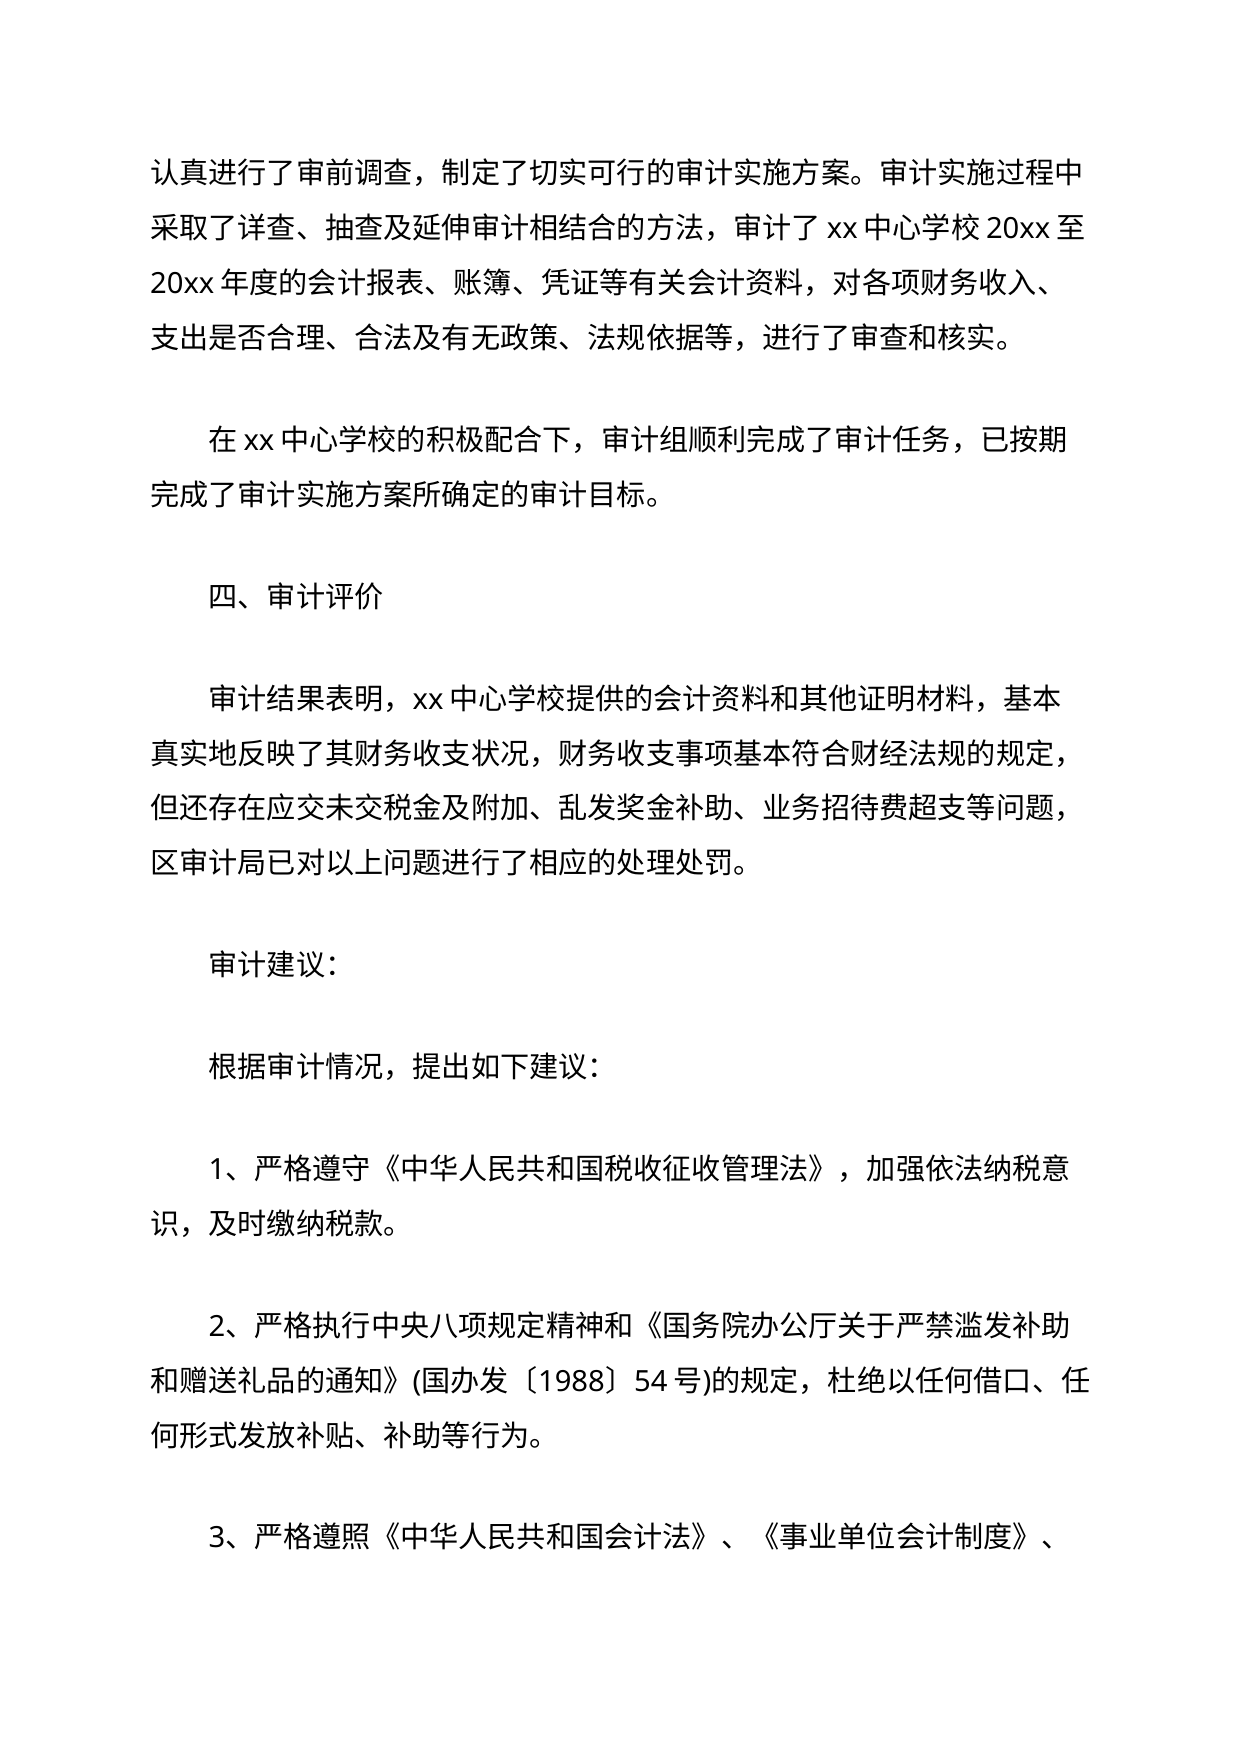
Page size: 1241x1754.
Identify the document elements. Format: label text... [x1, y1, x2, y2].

text 根据审计情况，提出如下建议： [150, 1043, 1090, 1086]
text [150, 150, 1090, 357]
text 2、严格执行中央八项规定精神和《国务院办公厅关于严禁滥发补助和赠送礼品的通知》(国办发〔1988〕54号)的规定，杜绝以任何借口、任何形式发放补贴、补助等行为。 [150, 1302, 1090, 1454]
text 审计建议： [150, 942, 1090, 984]
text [150, 1514, 1090, 1556]
text 在xx中心学校的积极配合下，审计组顺利完成了审计任务，已按期完成了审计实施方案所确定的审计目标。 [150, 417, 1090, 514]
text 审计结果表明，xx中心学校提供的会计资料和其他证明材料，基本真实地反映了其财务收支状况，财务收支事项基本符合财经法规的规定，但还存在应交未交税金及附加、乱发奖金补助、业务招待费超支等问题，区审计局已对以上问题进行了相应的处理处罚。 [150, 675, 1090, 882]
text 四、审计评价 [150, 573, 1090, 616]
text 1、严格遵守《中华人民共和国税收征收管理法》，加强依法纳税意识，及时缴纳税款。 [150, 1145, 1090, 1243]
